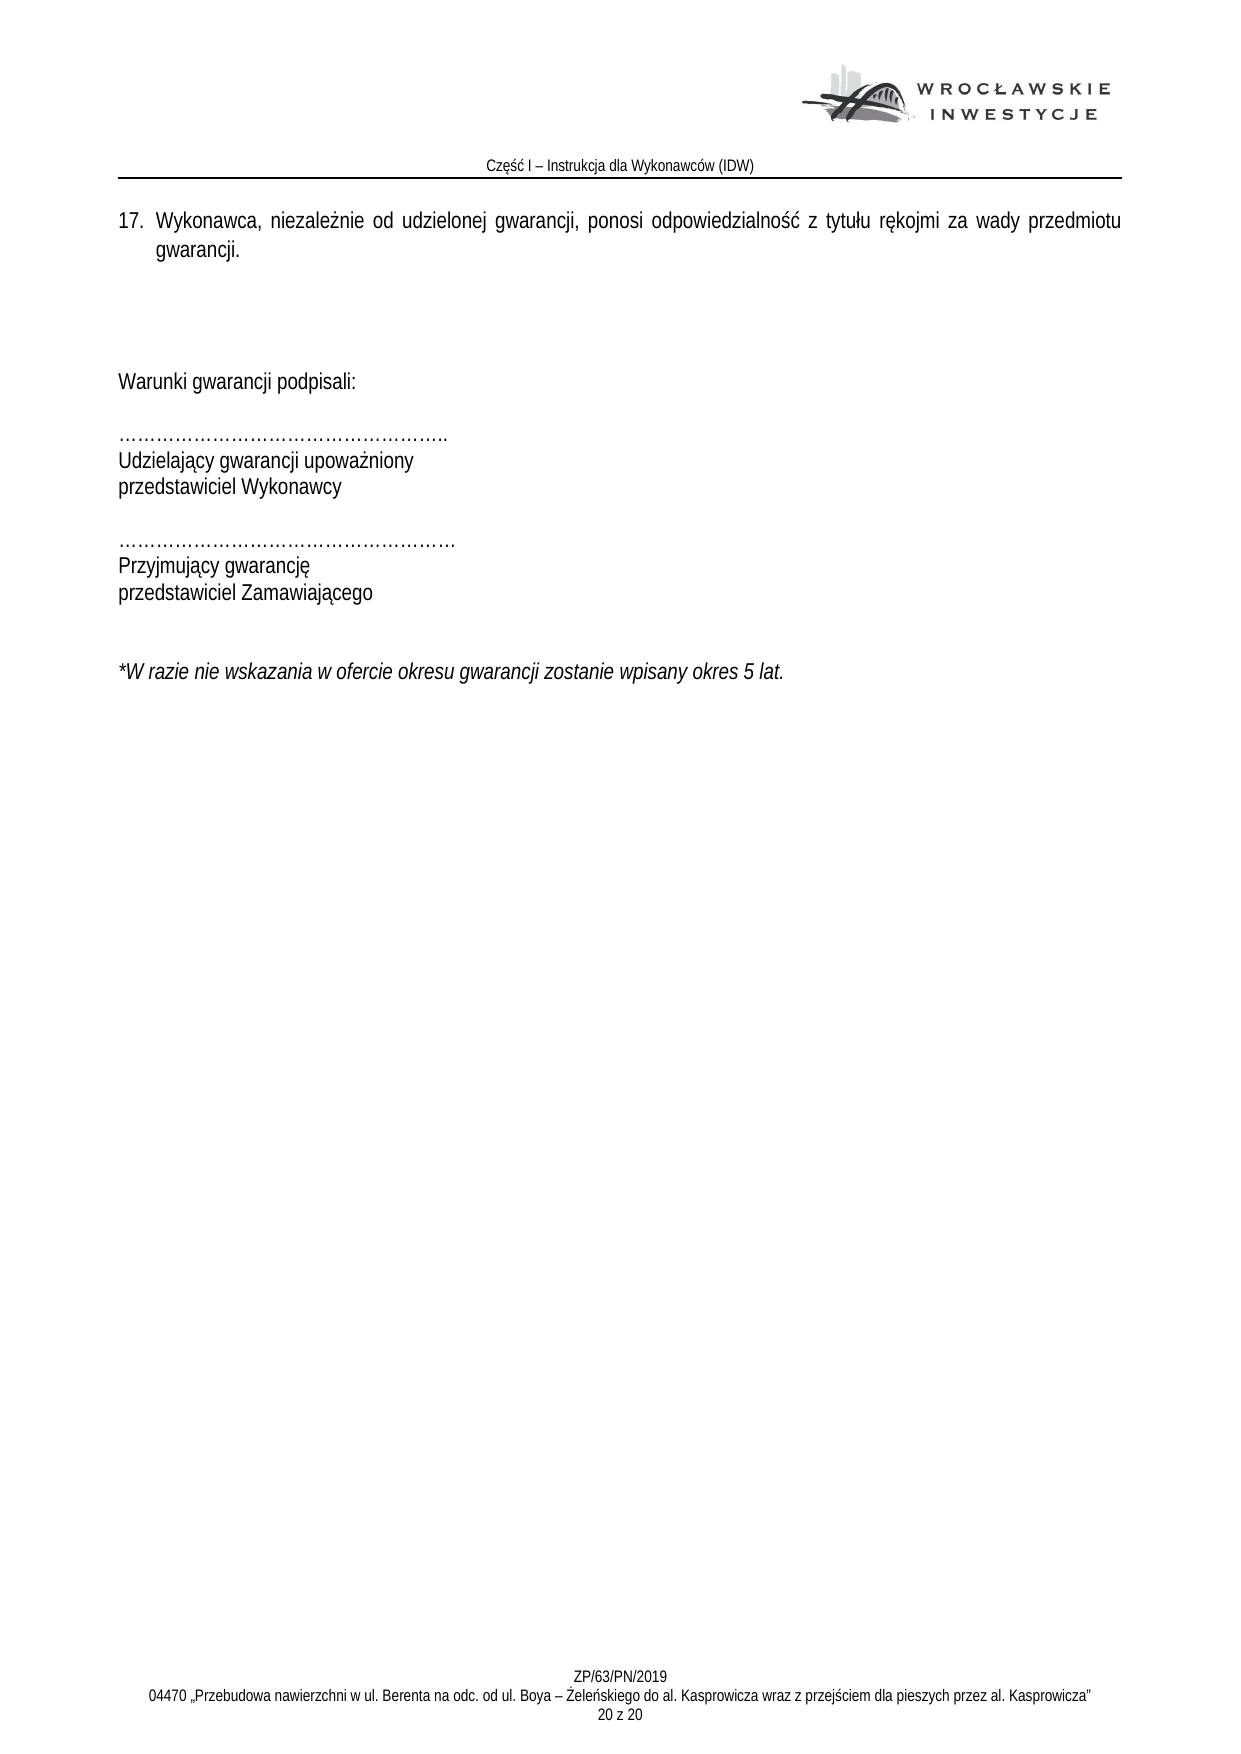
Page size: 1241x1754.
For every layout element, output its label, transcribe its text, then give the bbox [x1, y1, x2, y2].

text *W razie nie wskazania w ofercie okresu gwarancji zostanie wpisany okres 5 lat. [118, 658, 1122, 684]
text Warunki gwarancji podpisali: [118, 368, 1122, 394]
list Wykonawca, niezależnie od udzielonej gwarancji, ponosi odpowiedzialność z tytułu rękojmi za wady przedmiotu gwarancji. [118, 204, 1122, 262]
text Udzielający gwarancji upoważniony [118, 447, 1122, 473]
text Przyjmujący gwarancję [118, 552, 1122, 578]
text przedstawiciel Wykonawcy [118, 473, 1122, 499]
text ……………………………………………… [118, 526, 1122, 552]
text …………………………………………….. [118, 420, 1122, 447]
picture [767, 29, 1146, 157]
text przedstawiciel Zamawiającego [118, 578, 1122, 605]
